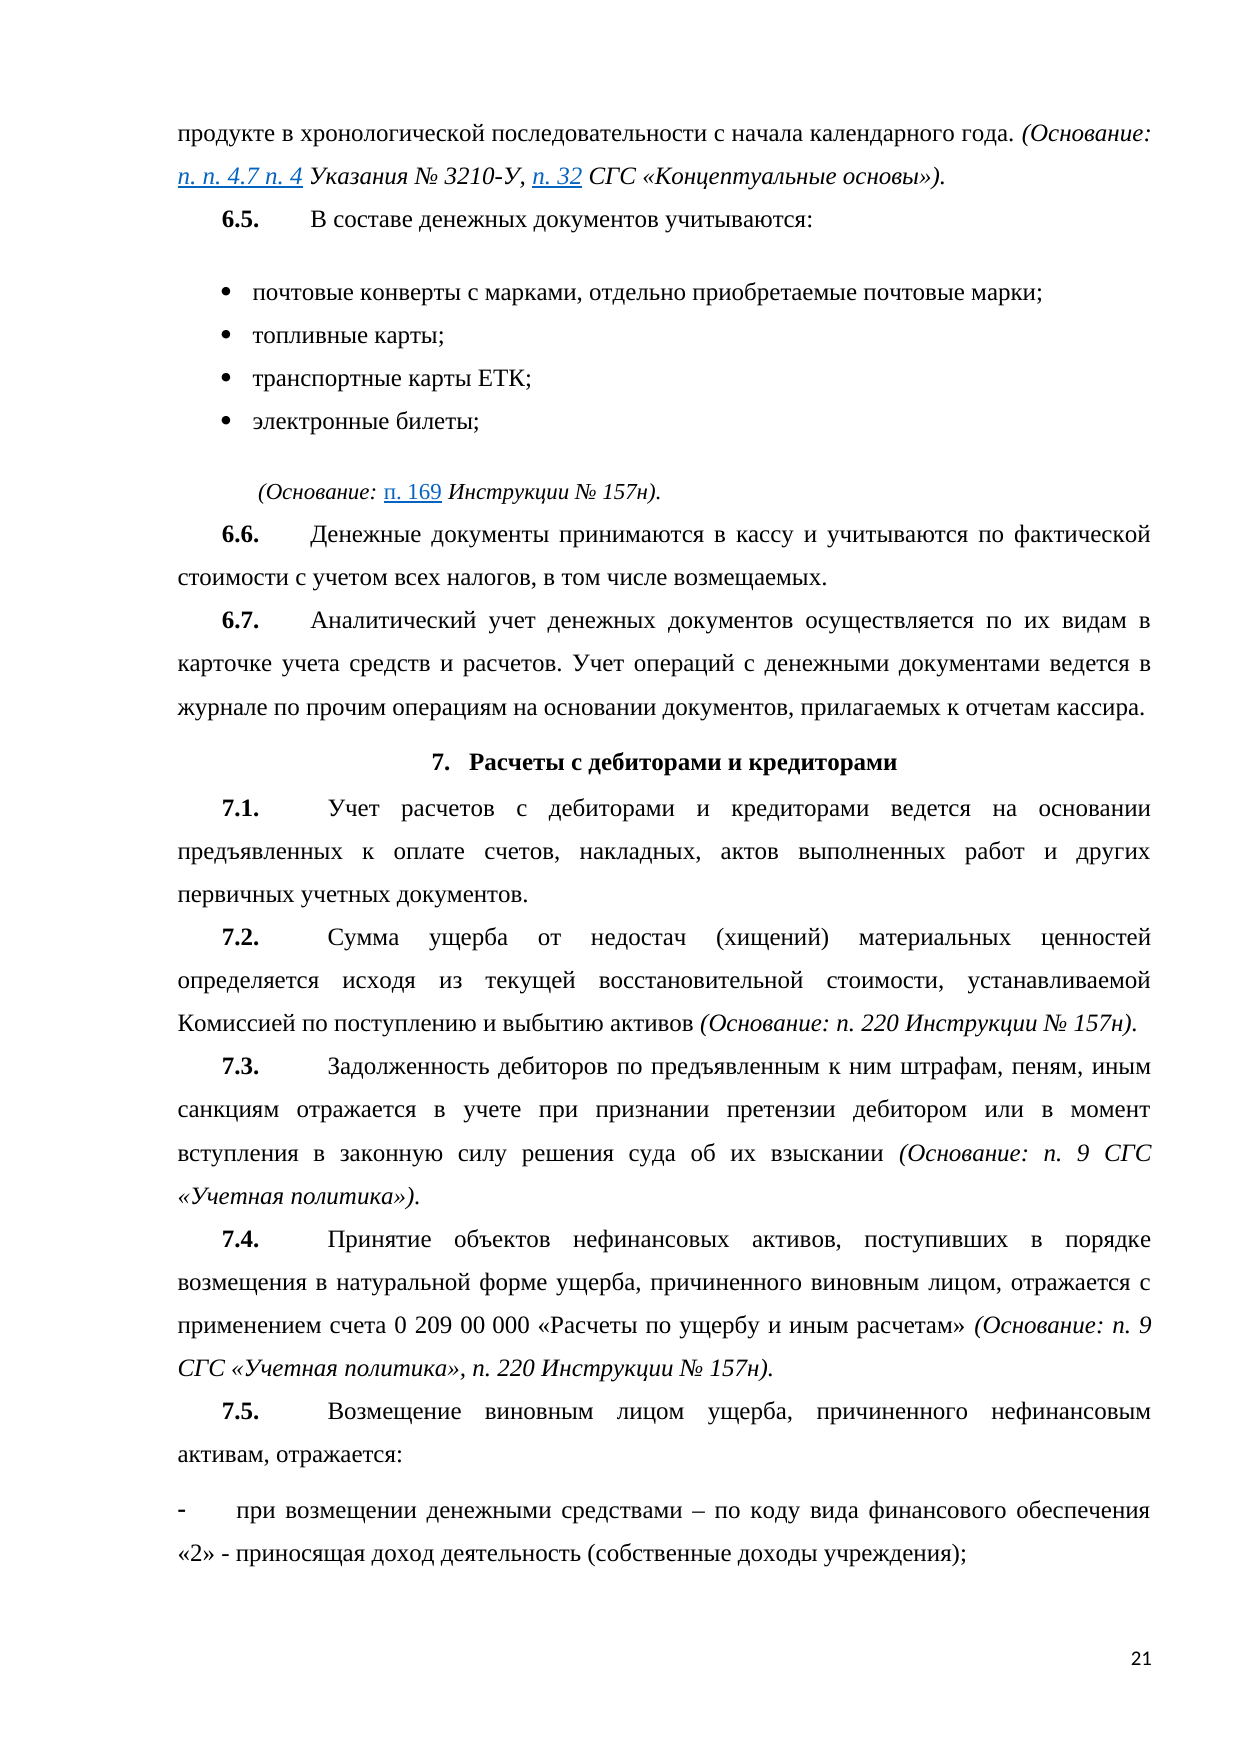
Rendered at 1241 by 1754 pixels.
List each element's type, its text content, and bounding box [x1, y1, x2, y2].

list Аналитический учет денежных документов осуществляется по их видам в карточке учета средств и расчетов. Учет операций с денежными документами ведется в журнале по прочим операциям на основании документов, прилагаемых к отчетам кассира. [177, 605, 1152, 720]
list транспортные карты ЕТК; [177, 363, 1152, 392]
list Учет расчетов с дебиторами и кредиторами ведется на основании предъявленных к оплате счетов, накладных, актов выполненных работ и других первичных учетных документов. [177, 793, 1152, 908]
list почтовые конверты с марками, отдельно приобретаемые почтовые марки; [177, 277, 1152, 305]
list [177, 118, 1152, 190]
list Принятие объектов нефинансовых активов, поступивших в порядке возмещения в натуральной форме ущерба, причиненного виновным лицом, отражается с применением счета 0 209 00 000 «Расчеты по ущербу и иным расчетам» (Основание: п. 9 СГС «Учетная политика», п. 220 Инструкции № 157н). [177, 1224, 1152, 1382]
list Сумма ущерба от недостач (хищений) материальных ценностей определяется исходя из текущей восстановительной стоимости, устанавливаемой Комиссией по поступлению и выбытию активов (Основание: п. 220 Инструкции № 157н). [177, 922, 1152, 1037]
list В составе денежных документов учитываются: [177, 204, 1152, 233]
list Возмещение виновным лицом ущерба, причиненного нефинансовым активам, отражается: [177, 1396, 1152, 1468]
list топливные карты; [177, 320, 1152, 348]
list Задолженность дебиторов по предъявленным к ним штрафам, пеням, иным санкциям отражается в учете при признании претензии дебитором или в момент вступления в законную силу решения суда об их взыскании (Основание: п. 9 СГС «Учетная политика»). [177, 1051, 1152, 1209]
subtitle Расчеты с дебиторами и кредиторами [177, 747, 1152, 776]
list при возмещении денежными средствами – по коду вида финансового обеспечения «2» - приносящая доход деятельность (собственные доходы учреждения); [177, 1495, 1152, 1567]
list электронные билеты; [177, 406, 1152, 435]
text (Основание: п. 169 Инструкции № 157н). [252, 478, 1152, 505]
list Денежные документы принимаются в кассу и учитываются по фактической стоимости с учетом всех налогов, в том числе возмещаемых. [177, 519, 1152, 591]
